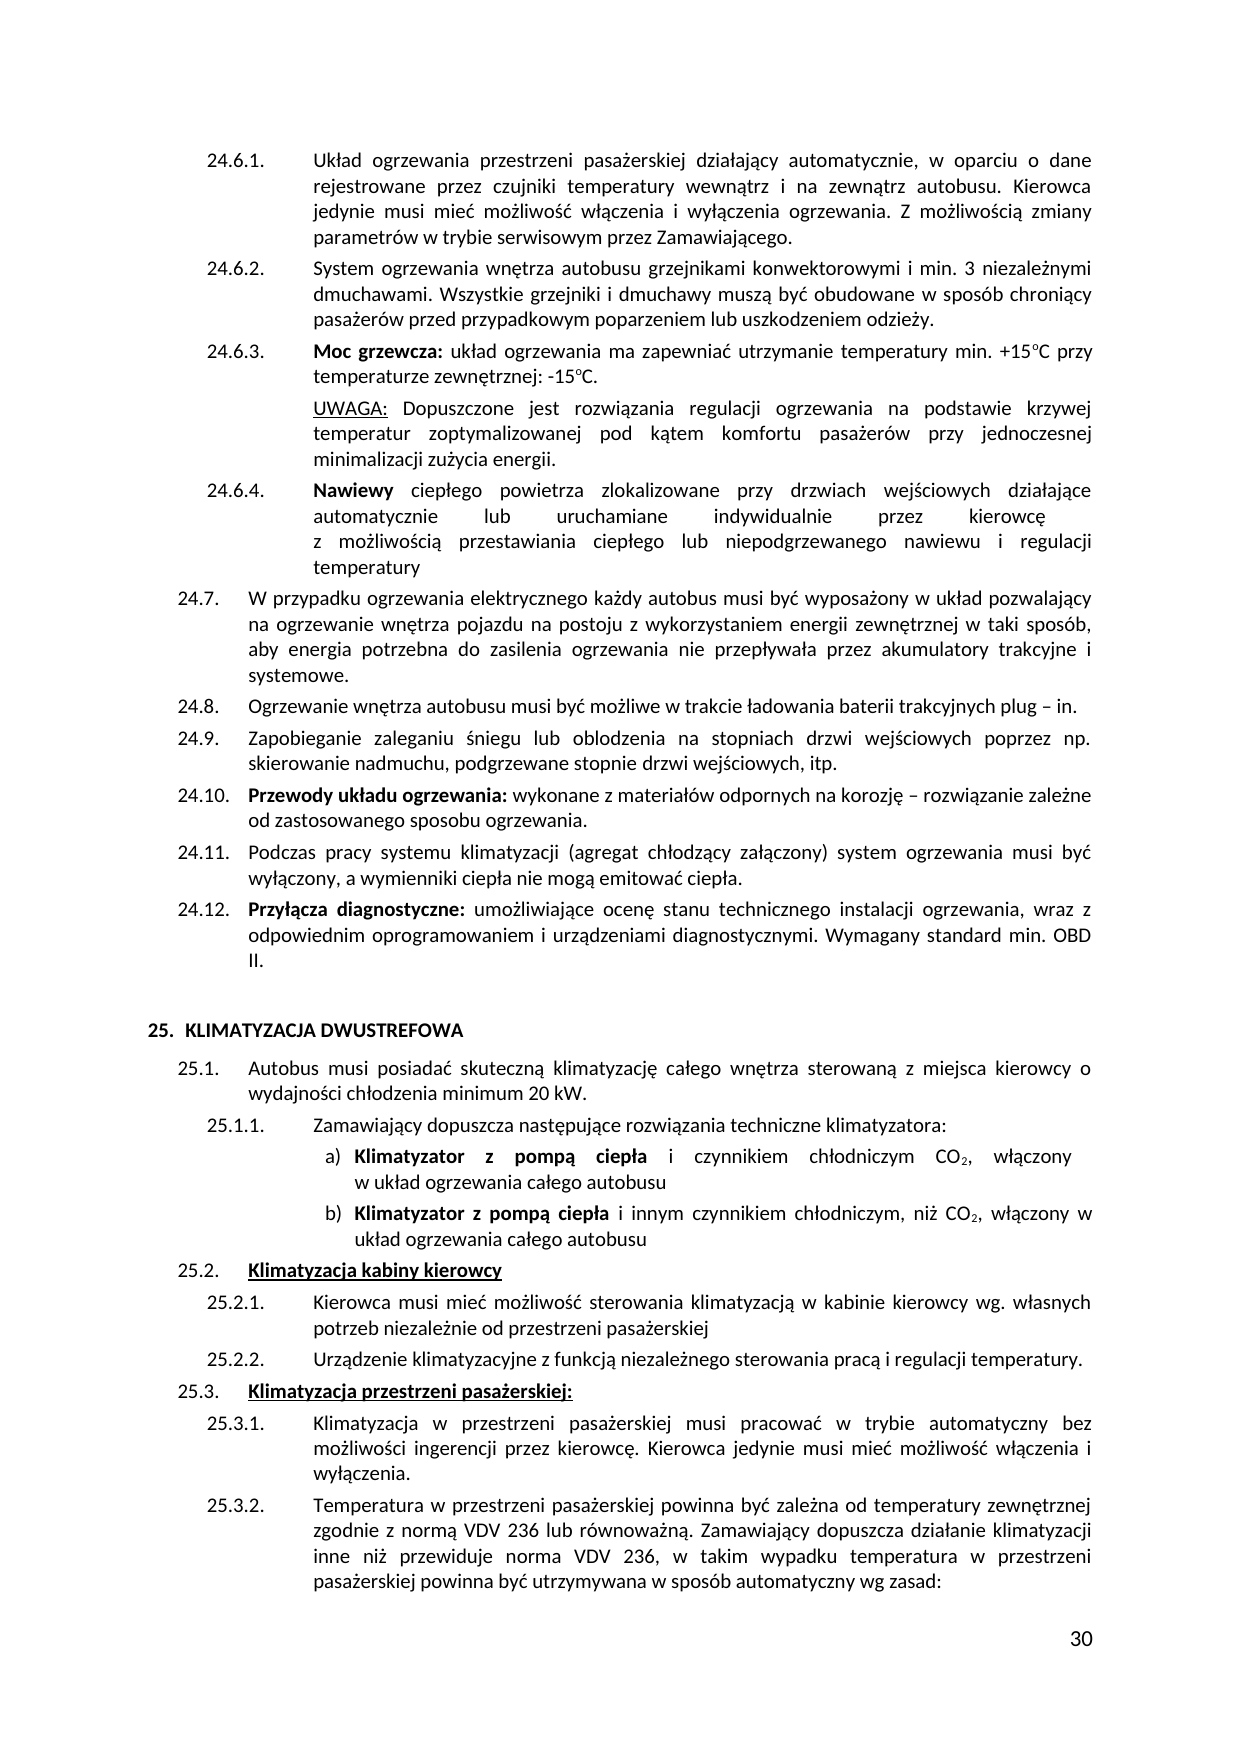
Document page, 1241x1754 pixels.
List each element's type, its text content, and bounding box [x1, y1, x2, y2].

list Autobus musi posiadać skuteczną klimatyzację całego wnętrza sterowaną z miejsca kierowcy o wydajności chłodzenia minimum 20 kW. [177, 1055, 1093, 1106]
list W przypadku ogrzewania elektrycznego każdy autobus musi być wyposażony w układ pozwalający na ogrzewanie wnętrza pojazdu na postoju z wykorzystaniem energii zewnętrznej w taki sposób, aby energia potrzebna do zasilenia ogrzewania nie przepływała przez akumulatory trakcyjne i systemowe. [177, 586, 1093, 687]
list Temperatura w przestrzeni pasażerskiej powinna być zależna od temperatury zewnętrznej zgodnie z normą VDV 236 lub równoważną. Zamawiający dopuszcza działanie klimatyzacji inne niż przewiduje norma VDV 236, w takim wypadku temperatura w przestrzeni pasażerskiej powinna być utrzymywana w sposób automatyczny wg zasad: [207, 1492, 1093, 1594]
list Kierowca musi mieć możliwość sterowania klimatyzacją w kabinie kierowcy wg. własnych potrzeb niezależnie od przestrzeni pasażerskiej [207, 1289, 1093, 1340]
list Nawiewy ciepłego powietrza zlokalizowane przy drzwiach wejściowych działające automatycznie lub uruchamiane indywidualnie przez kierowcę z możliwością przestawiania ciepłego lub niepodgrzewanego nawiewu i regulacji temperatury [207, 478, 1093, 579]
list Przewody układu ogrzewania: wykonane z materiałów odpornych na korozję – rozwiązanie zależne od zastosowanego sposobu ogrzewania. [177, 782, 1093, 833]
list KLIMATYZACJA DWUSTREFOWA [148, 1017, 1093, 1042]
list Klimatyzator z pompą ciepła i innym czynnikiem chłodniczym, niż CO2, włączony w układ ogrzewania całego autobusu [325, 1201, 1093, 1251]
list System ogrzewania wnętrza autobusu grzejnikami konwektorowymi i min. 3 niezależnymi dmuchawami. Wszystkie grzejniki i dmuchawy muszą być obudowane w sposób chroniący pasażerów przed przypadkowym poparzeniem lub uszkodzeniem odzieży. [207, 256, 1093, 332]
list Układ ogrzewania przestrzeni pasażerskiej działający automatycznie, w oparciu o dane rejestrowane przez czujniki temperatury wewnątrz i na zewnątrz autobusu. Kierowca jedynie musi mieć możliwość włączenia i wyłączenia ogrzewania. Z możliwością zmiany parametrów w trybie serwisowym przez Zamawiającego. [207, 148, 1093, 249]
list Klimatyzator z pompą ciepła i czynnikiem chłodniczym CO2, włączony w układ ogrzewania całego autobusu [325, 1143, 1093, 1194]
list Zapobieganie zaleganiu śniegu lub oblodzenia na stopniach drzwi wejściowych poprzez np. skierowanie nadmuchu, podgrzewane stopnie drzwi wejściowych, itp. [177, 725, 1093, 776]
list Podczas pracy systemu klimatyzacji (agregat chłodzący załączony) system ogrzewania musi być wyłączony, a wymienniki ciepła nie mogą emitować ciepła. [177, 839, 1093, 890]
list Przyłącza diagnostyczne: umożliwiające ocenę stanu technicznego instalacji ogrzewania, wraz z odpowiednim oprogramowaniem i urządzeniami diagnostycznymi. Wymagany standard min. OBD II. [177, 896, 1093, 973]
list Ogrzewanie wnętrza autobusu musi być możliwe w trakcie ładowania baterii trakcyjnych plug – in. [177, 693, 1093, 719]
list Klimatyzacja przestrzeni pasażerskiej: [177, 1378, 1093, 1403]
list Klimatyzacja kabiny kierowcy [177, 1258, 1093, 1283]
list Zamawiający dopuszcza następujące rozwiązania techniczne klimatyzatora: [207, 1112, 1093, 1137]
list Moc grzewcza: układ ogrzewania ma zapewniać utrzymanie temperatury min. +15oC przy temperaturze zewnętrznej: -15oC. [207, 338, 1093, 389]
list Urządzenie klimatyzacyjne z funkcją niezależnego sterowania pracą i regulacji temperatury. [207, 1346, 1093, 1372]
list Klimatyzacja w przestrzeni pasażerskiej musi pracować w trybie automatyczny bez możliwości ingerencji przez kierowcę. Kierowca jedynie musi mieć możliwość włączenia i wyłączenia. [207, 1410, 1093, 1486]
